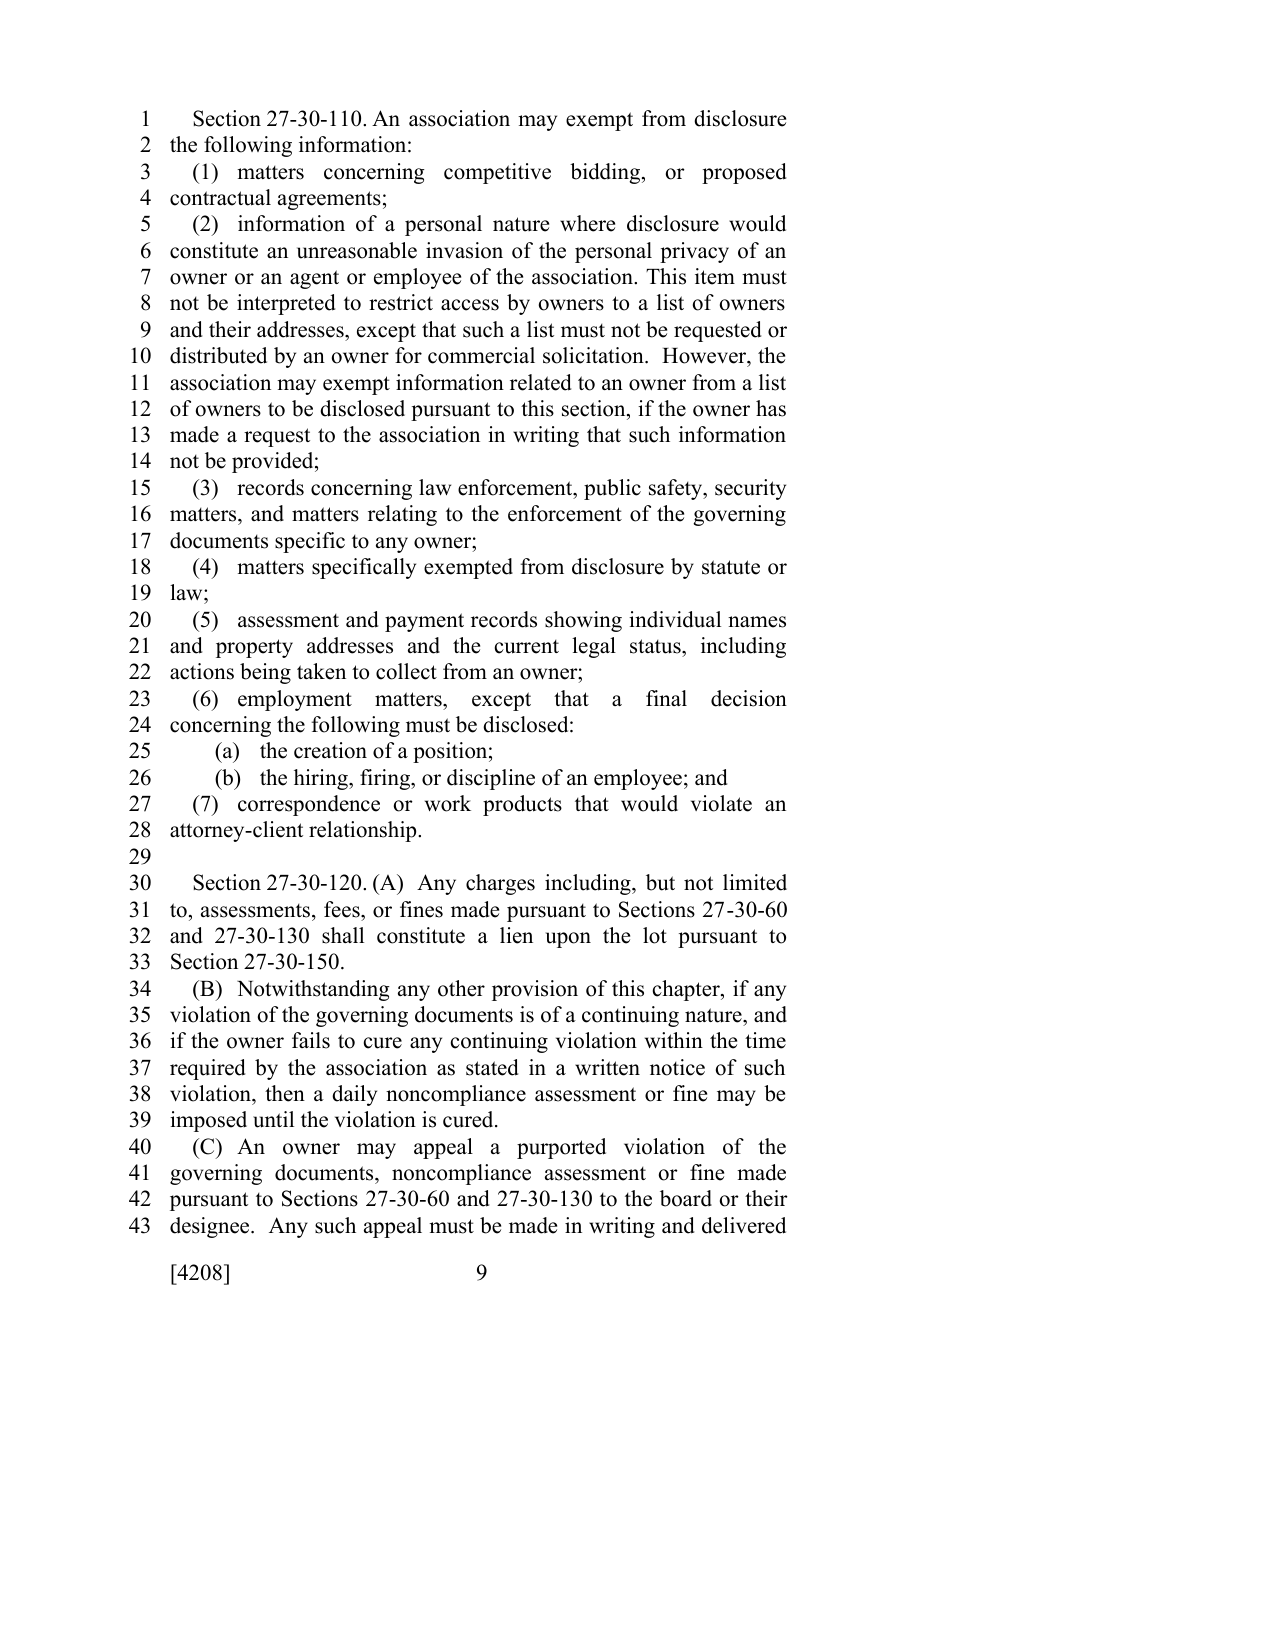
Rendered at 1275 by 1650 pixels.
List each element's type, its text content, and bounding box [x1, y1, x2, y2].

text (5) assessment and payment records showing individual names and property addresses and the current legal status, including actions being taken to collect from an owner; [169, 606, 787, 685]
text (B) Notwithstanding any other provision of this chapter, if any violation of the governing documents is of a continuing nature, and if the owner fails to cure any continuing violation within the time required by the association as stated in a written notice of such violation, then a daily noncompliance assessment or fine may be imposed until the violation is cured. [169, 975, 787, 1133]
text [169, 1133, 787, 1238]
text (6) employment matters, except that a final decision concerning the following must be disclosed: [169, 685, 787, 737]
text (1) matters concerning competitive bidding, or proposed contractual agreements; [169, 158, 787, 210]
text Section 27-30-120. (A) Any charges including, but not limited to, assessments, fees, or fines made pursuant to Sections 27-30-60 and 27-30-130 shall constitute a lien upon the lot pursuant to Section 27-30-150. [169, 869, 787, 975]
text Section 27-30-110. An association may exempt from disclosure the following information: [169, 105, 787, 158]
text (b) the hiring, firing, or discipline of an employee; and [169, 764, 787, 790]
text (4) matters specifically exempted from disclosure by statute or law; [169, 553, 787, 606]
text (a) the creation of a position; [169, 737, 787, 764]
text (3) records concerning law enforcement, public safety, security matters, and matters relating to the enforcement of the governing documents specific to any owner; [169, 474, 787, 553]
text (2) information of a personal nature where disclosure would constitute an unreasonable invasion of the personal privacy of an owner or an agent or employee of the association. This item must not be interpreted to restrict access by owners to a list of owners and their addresses, except that such a list must not be requested or distributed by an owner for commercial solicitation. However, the association may exempt information related to an owner from a list of owners to be disclosed pursuant to this section, if the owner has made a request to the association in writing that such information not be provided; [169, 210, 787, 474]
text (7) correspondence or work products that would violate an attorney-client relationship. [169, 790, 787, 843]
